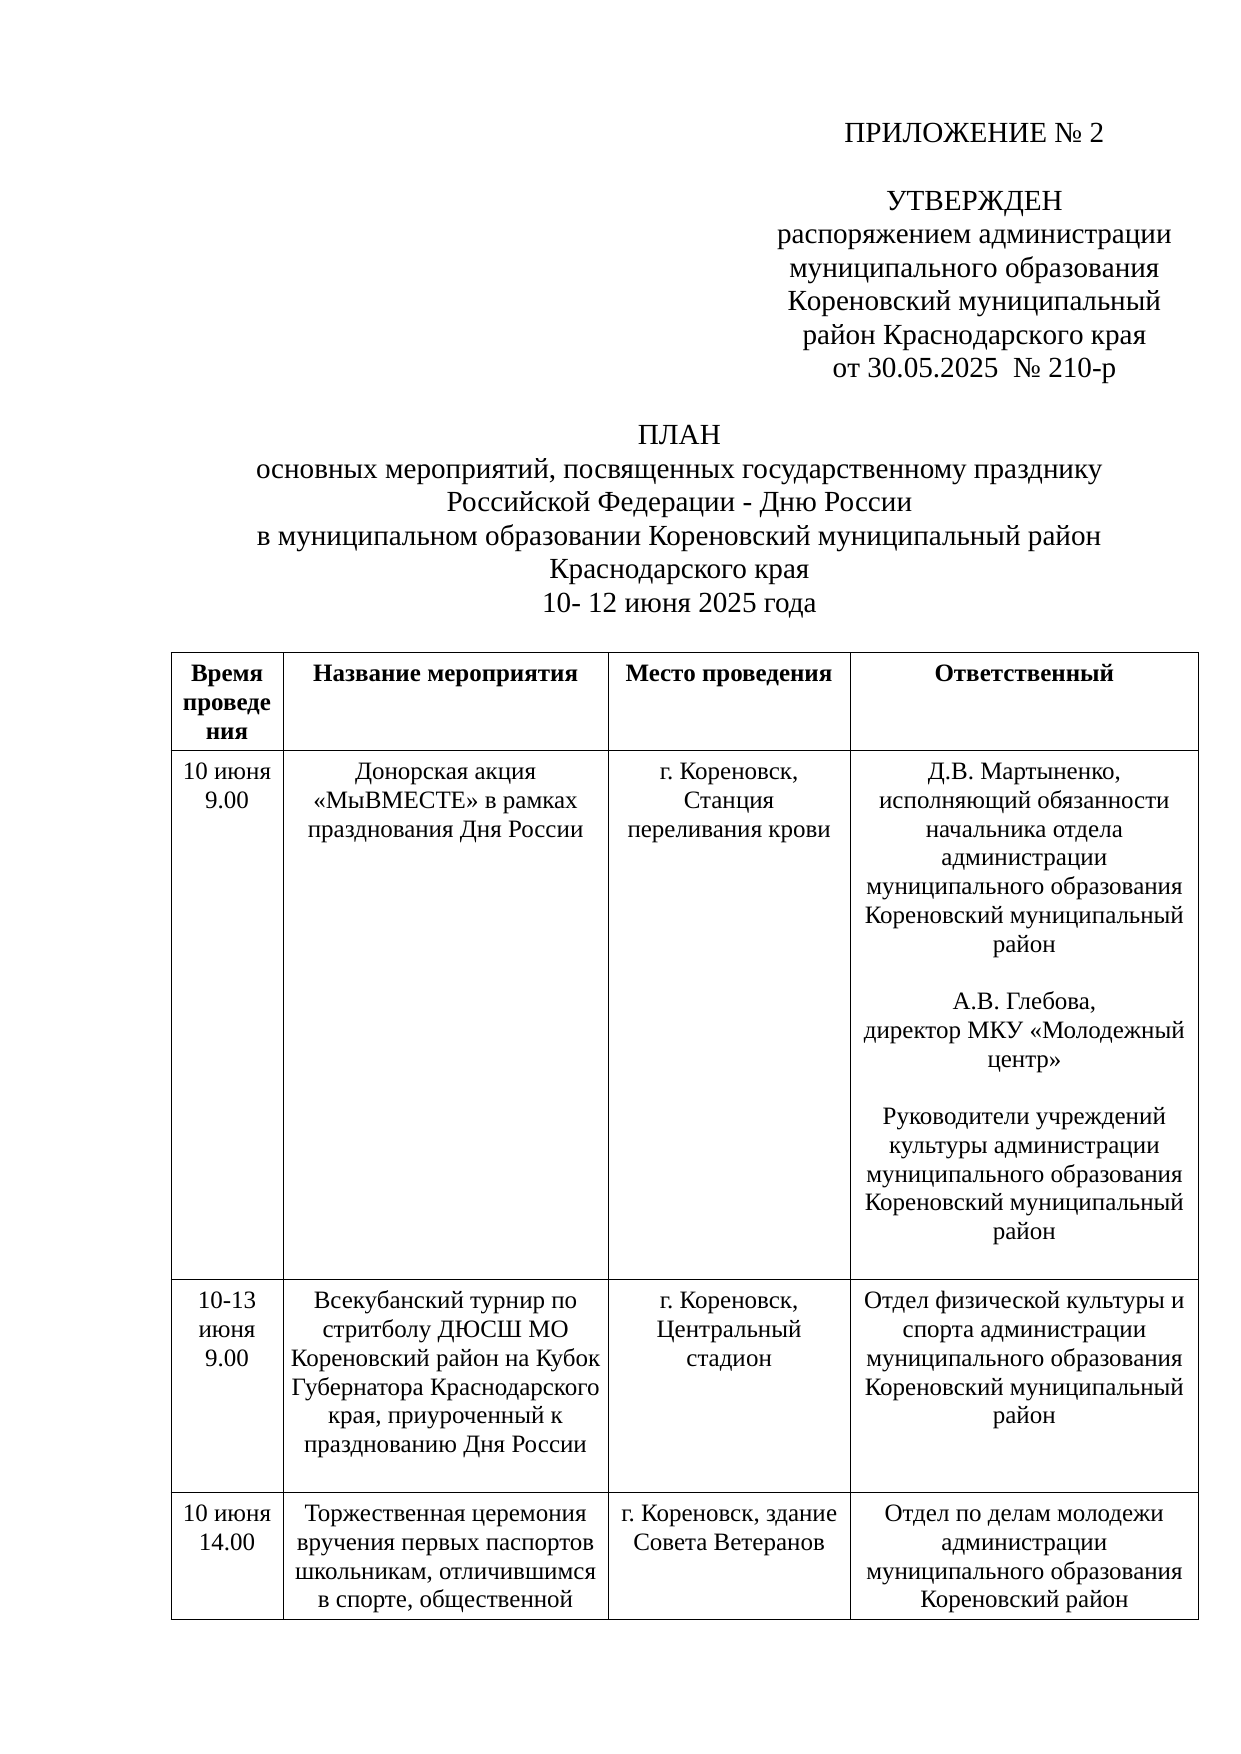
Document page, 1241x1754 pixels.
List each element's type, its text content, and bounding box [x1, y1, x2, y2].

text распоряжением администрации [767, 216, 1181, 250]
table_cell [851, 1493, 1198, 1619]
table_cell 10 июня 9.00 [172, 751, 283, 1279]
text ПЛАН [177, 417, 1181, 451]
table_header Название мероприятия [284, 653, 608, 750]
table_header Ответственный [851, 653, 1198, 750]
text ПРИЛОЖЕНИЕ № 2 [767, 116, 1181, 149]
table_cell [284, 1493, 608, 1619]
table_header Время проведения [172, 653, 283, 750]
text Российской Федерации - Дню России [177, 484, 1181, 518]
table_cell г. Кореновск, Станция переливания крови [609, 751, 850, 1279]
text муниципального образования [767, 250, 1181, 283]
table_cell Всекубанский турнир по стритболу ДЮСШ МО Кореновский район на Кубок Губернатора Краснодарского края, приуроченный к празднованию Дня России [284, 1280, 608, 1492]
text в муниципальном образовании Кореновский муниципальный район Краснодарского края [177, 518, 1181, 585]
table_cell Д.В. Мартыненко, исполняющий обязанности начальника отдела администрации муниципального образования Кореновский муниципальный район А.В. Глебова, директор МКУ «Молодежный центр» Руководители учреждений культуры администрации муниципального образования Кореновский муниципальный район [851, 751, 1198, 1279]
text от 30.05.2025 № 210-р [767, 350, 1181, 384]
table_cell Донорская акция «МыВМЕСТЕ» в рамках празднования Дня России [284, 751, 608, 1279]
table_cell 10 июня 14.00 [172, 1493, 283, 1619]
text Кореновский муниципальный район Краснодарского края [767, 283, 1181, 350]
table_cell Отдел физической культуры и спорта администрации муниципального образования Кореновский муниципальный район [851, 1280, 1198, 1492]
table_cell 10-13 июня 9.00 [172, 1280, 283, 1492]
text основных мероприятий, посвященных государственному празднику [177, 451, 1181, 484]
text УТВЕРЖДЕН [767, 183, 1181, 216]
table_cell г. Кореновск, Центральный стадион [609, 1280, 850, 1492]
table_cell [609, 1493, 850, 1619]
text 10- 12 июня 2025 года [177, 585, 1181, 619]
table_header Место проведения [609, 653, 850, 750]
